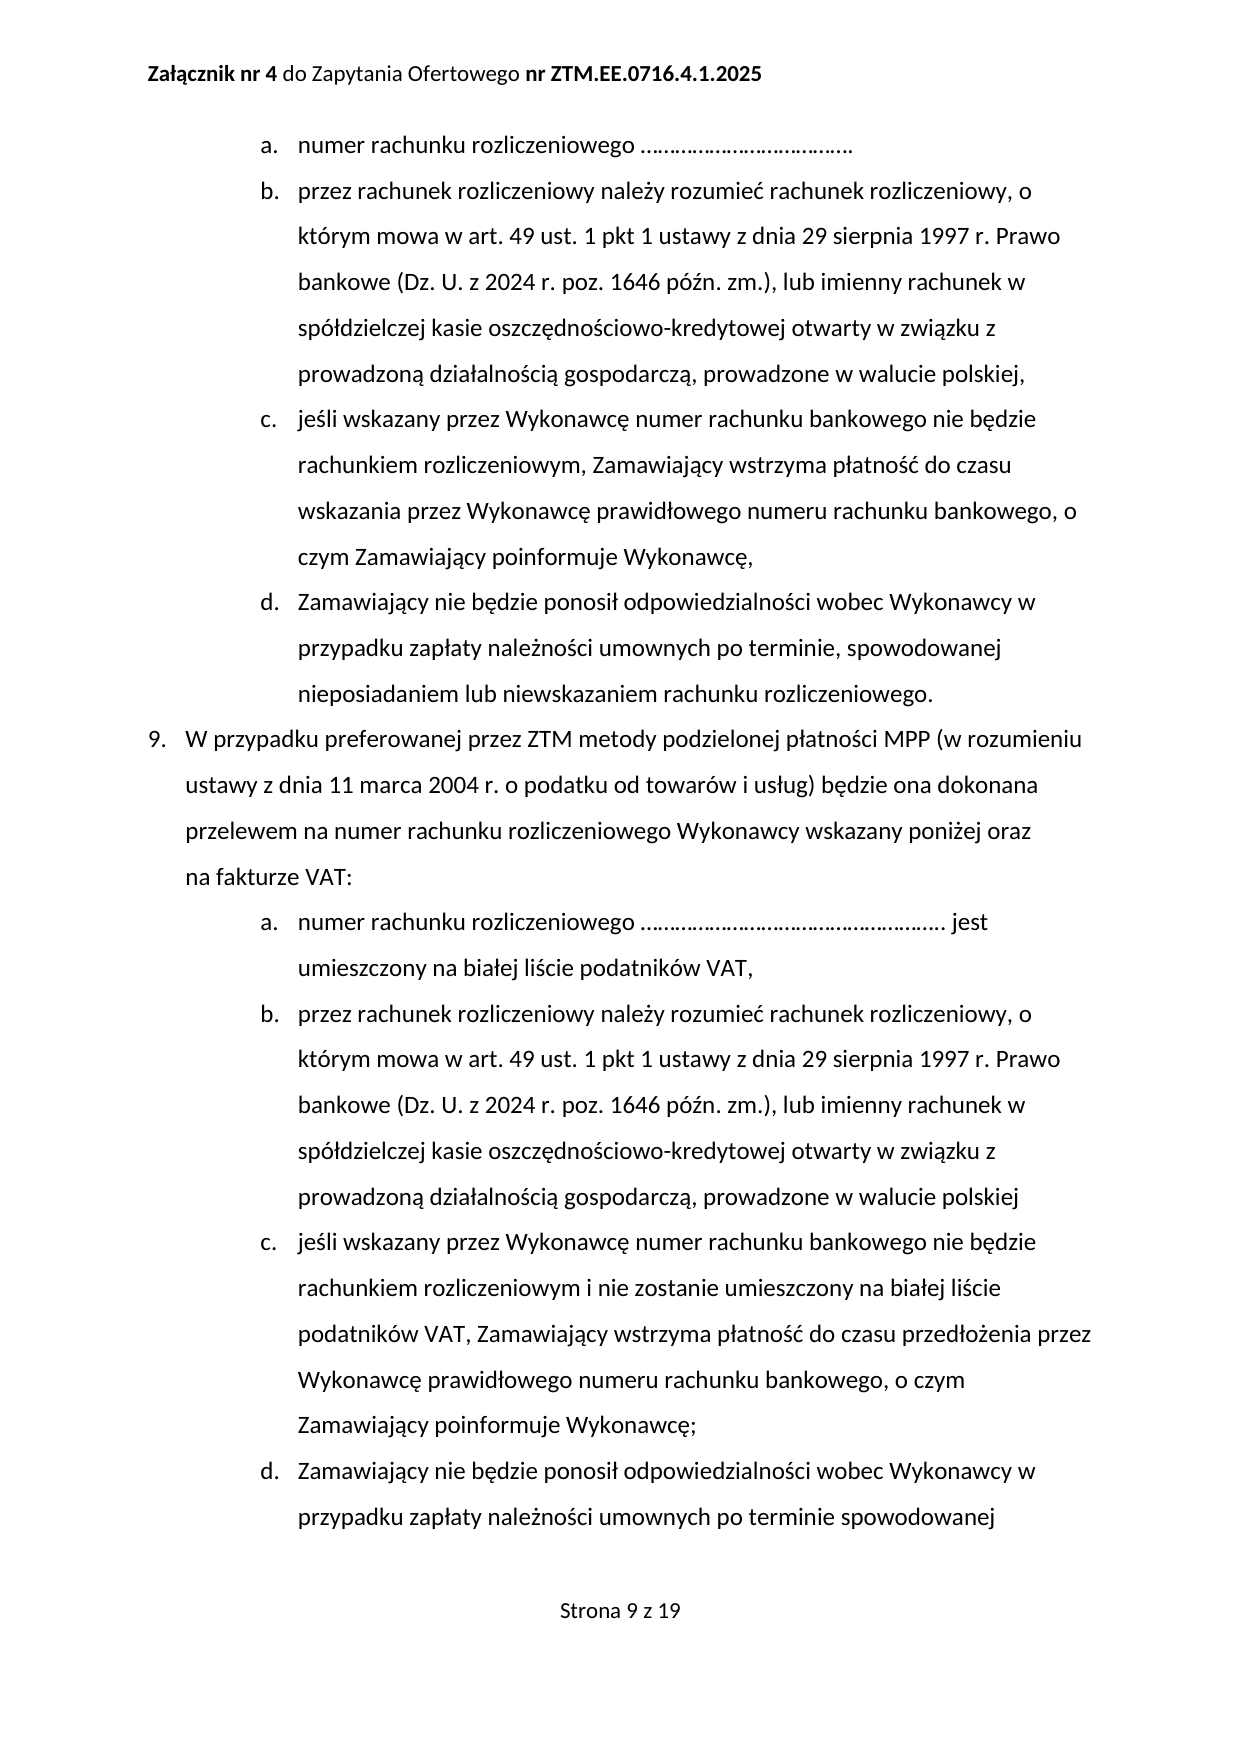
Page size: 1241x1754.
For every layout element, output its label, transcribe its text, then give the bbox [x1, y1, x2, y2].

list przez rachunek rozliczeniowy należy rozumieć rachunek rozliczeniowy, o którym mowa w art. 49 ust. 1 pkt 1 ustawy z dnia 29 sierpnia 1997 r. Prawo bankowe (Dz. U. z 2024 r. poz. 1646 późn. zm.), lub imienny rachunek w spółdzielczej kasie oszczędnościowo-kredytowej otwarty w związku z prowadzoną działalnością gospodarczą, prowadzone w walucie polskiej, [260, 175, 1093, 388]
list W przypadku preferowanej przez ZTM metody podzielonej płatności MPP (w rozumieniu ustawy z dnia 11 marca 2004 r. o podatku od towarów i usług) będzie ona dokonana przelewem na numer rachunku rozliczeniowego Wykonawcy wskazany poniżej oraz na fakturze VAT: [148, 723, 1093, 891]
list numer rachunku rozliczeniowego ………………………………. [260, 129, 1093, 159]
list przez rachunek rozliczeniowy należy rozumieć rachunek rozliczeniowy, o którym mowa w art. 49 ust. 1 pkt 1 ustawy z dnia 29 sierpnia 1997 r. Prawo bankowe (Dz. U. z 2024 r. poz. 1646 późn. zm.), lub imienny rachunek w spółdzielczej kasie oszczędnościowo-kredytowej otwarty w związku z prowadzoną działalnością gospodarczą, prowadzone w walucie polskiej [260, 998, 1093, 1211]
list jeśli wskazany przez Wykonawcę numer rachunku bankowego nie będzie rachunkiem rozliczeniowym i nie zostanie umieszczony na białej liście podatników VAT, Zamawiający wstrzyma płatność do czasu przedłożenia przez Wykonawcę prawidłowego numeru rachunku bankowego, o czym Zamawiający poinformuje Wykonawcę; [260, 1227, 1093, 1440]
list Zamawiający nie będzie ponosił odpowiedzialności wobec Wykonawcy w przypadku zapłaty należności umownych po terminie, spowodowanej nieposiadaniem lub niewskazaniem rachunku rozliczeniowego. [260, 586, 1093, 708]
list numer rachunku rozliczeniowego …………………………………………….. jest umieszczony na białej liście podatników VAT, [260, 906, 1093, 983]
list jeśli wskazany przez Wykonawcę numer rachunku bankowego nie będzie rachunkiem rozliczeniowym, Zamawiający wstrzyma płatność do czasu wskazania przez Wykonawcę prawidłowego numeru rachunku bankowego, o czym Zamawiający poinformuje Wykonawcę, [260, 403, 1093, 571]
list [260, 1455, 1093, 1531]
